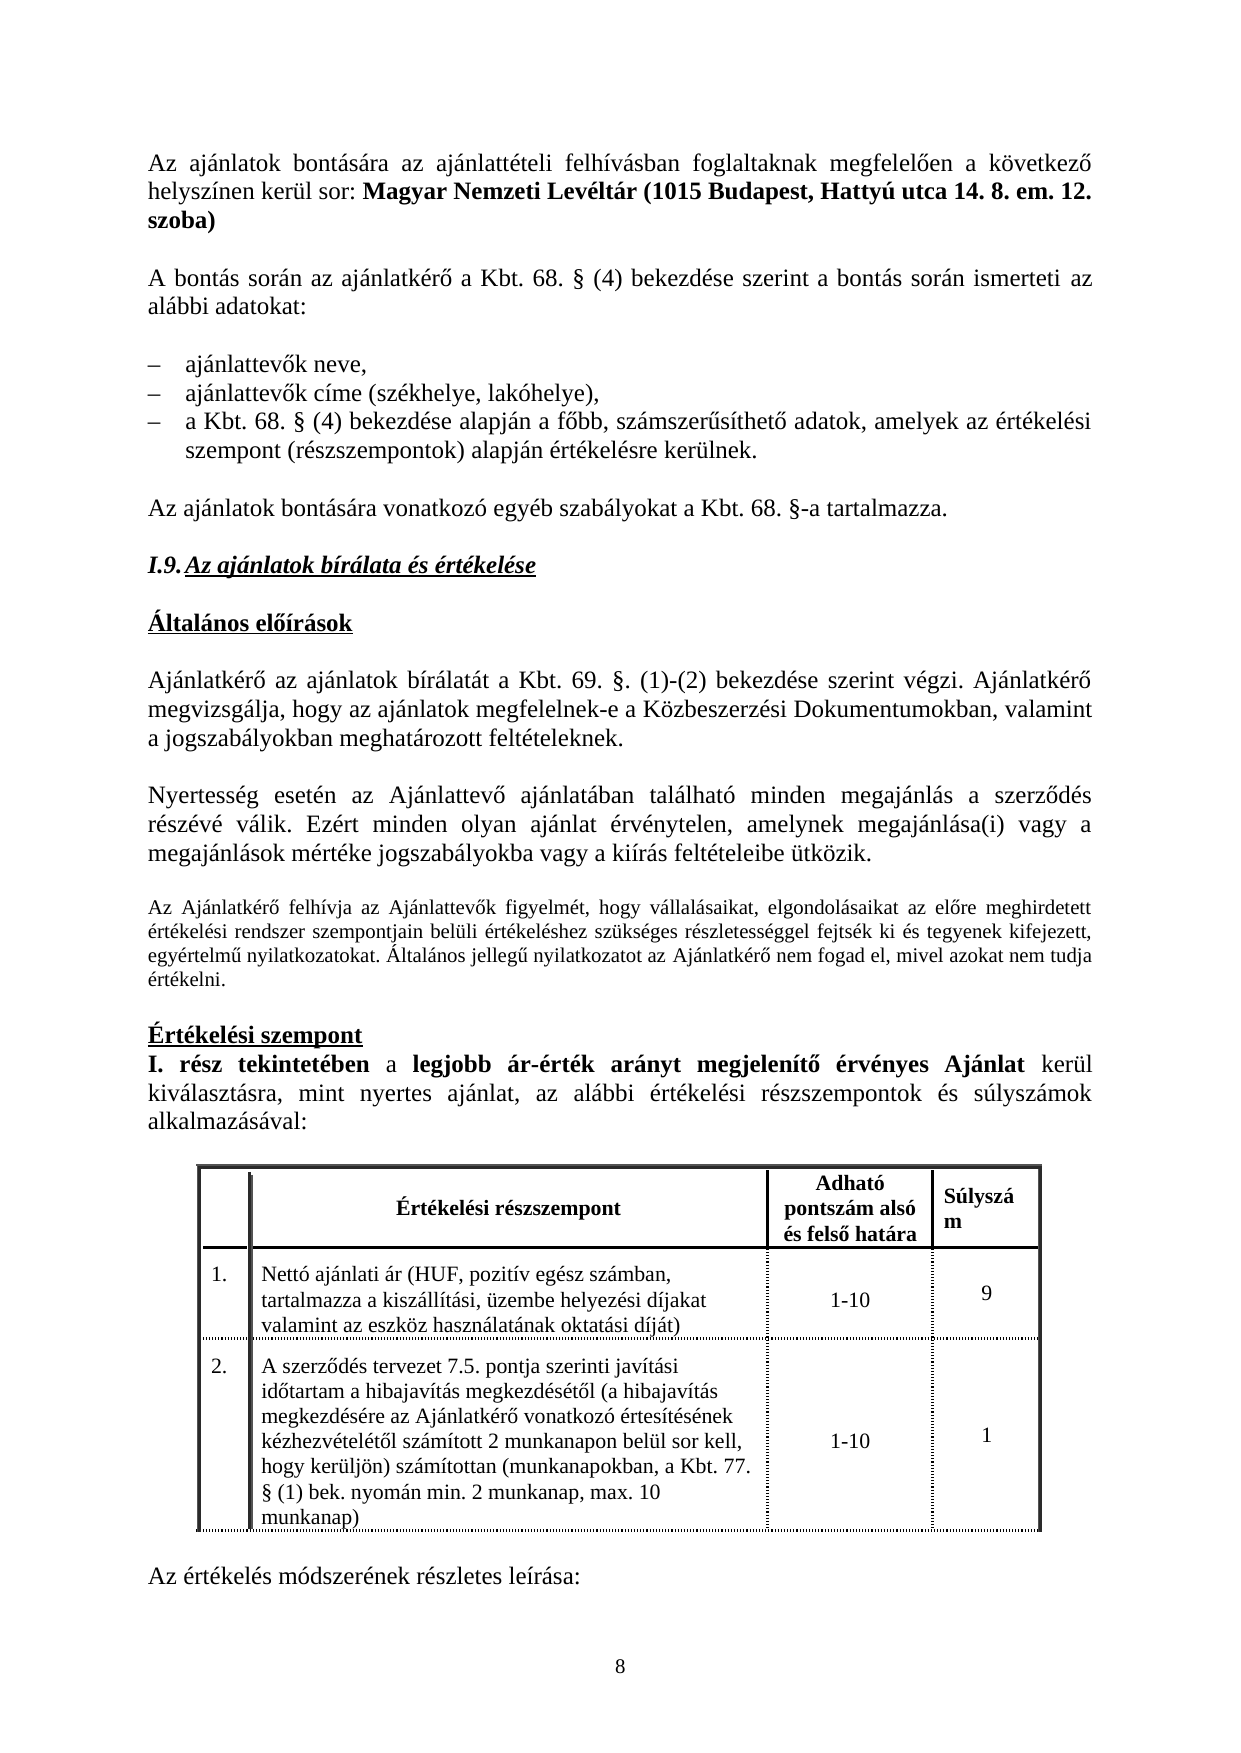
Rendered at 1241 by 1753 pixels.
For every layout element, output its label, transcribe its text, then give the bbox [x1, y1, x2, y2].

table_cell 1 [933, 1337, 1038, 1529]
subtitle Az ajánlatok bírálata és értékelése [148, 550, 1093, 579]
table_header Súlyszám [934, 1170, 1038, 1246]
list ajánlattevők neve, [148, 349, 1093, 378]
text Az Ajánlatkérő felhívja az Ajánlattevők figyelmét, hogy vállalásaikat, elgondolásaikat az előre meghirdetett értékelési rendszer szempontjain belüli értékeléshez szükséges részletességgel fejtsék ki és tegyenek kifejezett, egyértelmű nyilatkozatokat. Általános jellegű nyilatkozatot az Ajánlatkérő nem fogad el, mivel azokat nem tudja értékelni. [148, 895, 1093, 991]
table_header [203, 1169, 250, 1246]
list ajánlattevők címe (székhelye, lakóhelye), [148, 378, 1093, 406]
text Az ajánlatok bontására az ajánlattételi felhívásban foglaltaknak megfelelően a következő helyszínen kerül sor: Magyar Nemzeti Levéltár (1015 Budapest, Hattyú utca 14. 8. em. 12. szoba) [148, 148, 1093, 234]
table_cell 9 [933, 1249, 1038, 1337]
text Az értékelés módszerének részletes leírása: [148, 1561, 1093, 1590]
subtitle Értékelési szempont [148, 1020, 1093, 1049]
text Nyertesség esetén az Ajánlattevő ajánlatában található minden megajánlás a szerződés részévé válik. Ezért minden olyan ajánlat érvénytelen, amelynek megajánlása(i) vagy a megajánlások mértéke jogszabályokba vagy a kiírás feltételeibe ütközik. [148, 780, 1093, 866]
text I. rész tekintetében a legjobb ár-érték arányt megjelenítő érvényes Ajánlat kerül kiválasztásra, mint nyertes ajánlat, az alábbi értékelési részszempontok és súlyszámok alkalmazásával: [148, 1049, 1093, 1135]
table_cell 1. [203, 1249, 247, 1337]
text Ajánlatkérő az ajánlatok bírálatát a Kbt. 69. §. (1)-(2) bekezdése szerint végzi. Ajánlatkérő megvizsgálja, hogy az ajánlatok megfelelnek-e a Közbeszerzési Dokumentumokban, valamint a jogszabályokban meghatározott feltételeknek. [148, 665, 1093, 751]
table_cell Nettó ajánlati ár (HUF, pozitív egész számban, tartalmazza a kiszállítási, üzembe helyezési díjakat valamint az eszköz használatának oktatási díját) [253, 1249, 767, 1337]
table_cell 2. [203, 1337, 247, 1529]
table_cell 1-10 [767, 1249, 933, 1337]
text Az ajánlatok bontására vonatkozó egyéb szabályokat a Kbt. 68. §-a tartalmazza. [148, 493, 1093, 521]
table_header Értékelési részszempont [250, 1169, 766, 1246]
table_cell 1-10 [767, 1337, 933, 1529]
subtitle Általános előírások [148, 608, 1093, 636]
table_header Adható pontszám alsó és felső határa [769, 1170, 931, 1246]
table_cell A szerződés tervezet 7.5. pontja szerinti javítási időtartam a hibajavítás megkezdésétől (a hibajavítás megkezdésére az Ajánlatkérő vonatkozó értesítésének kézhezvételétől számított 2 munkanapon belül sor kell, hogy kerüljön) számítottan (munkanapokban, a Kbt. 77. § (1) bek. nyomán min. 2 munkanap, max. 10 munkanap) [253, 1337, 767, 1529]
text A bontás során az ajánlatkérő a Kbt. 68. § (4) bekezdése szerint a bontás során ismerteti az alábbi adatokat: [148, 263, 1093, 320]
list a Kbt. 68. § (4) bekezdése alapján a főbb, számszerűsíthető adatok, amelyek az értékelési szempont (részszempontok) alapján értékelésre kerülnek. [148, 406, 1093, 464]
